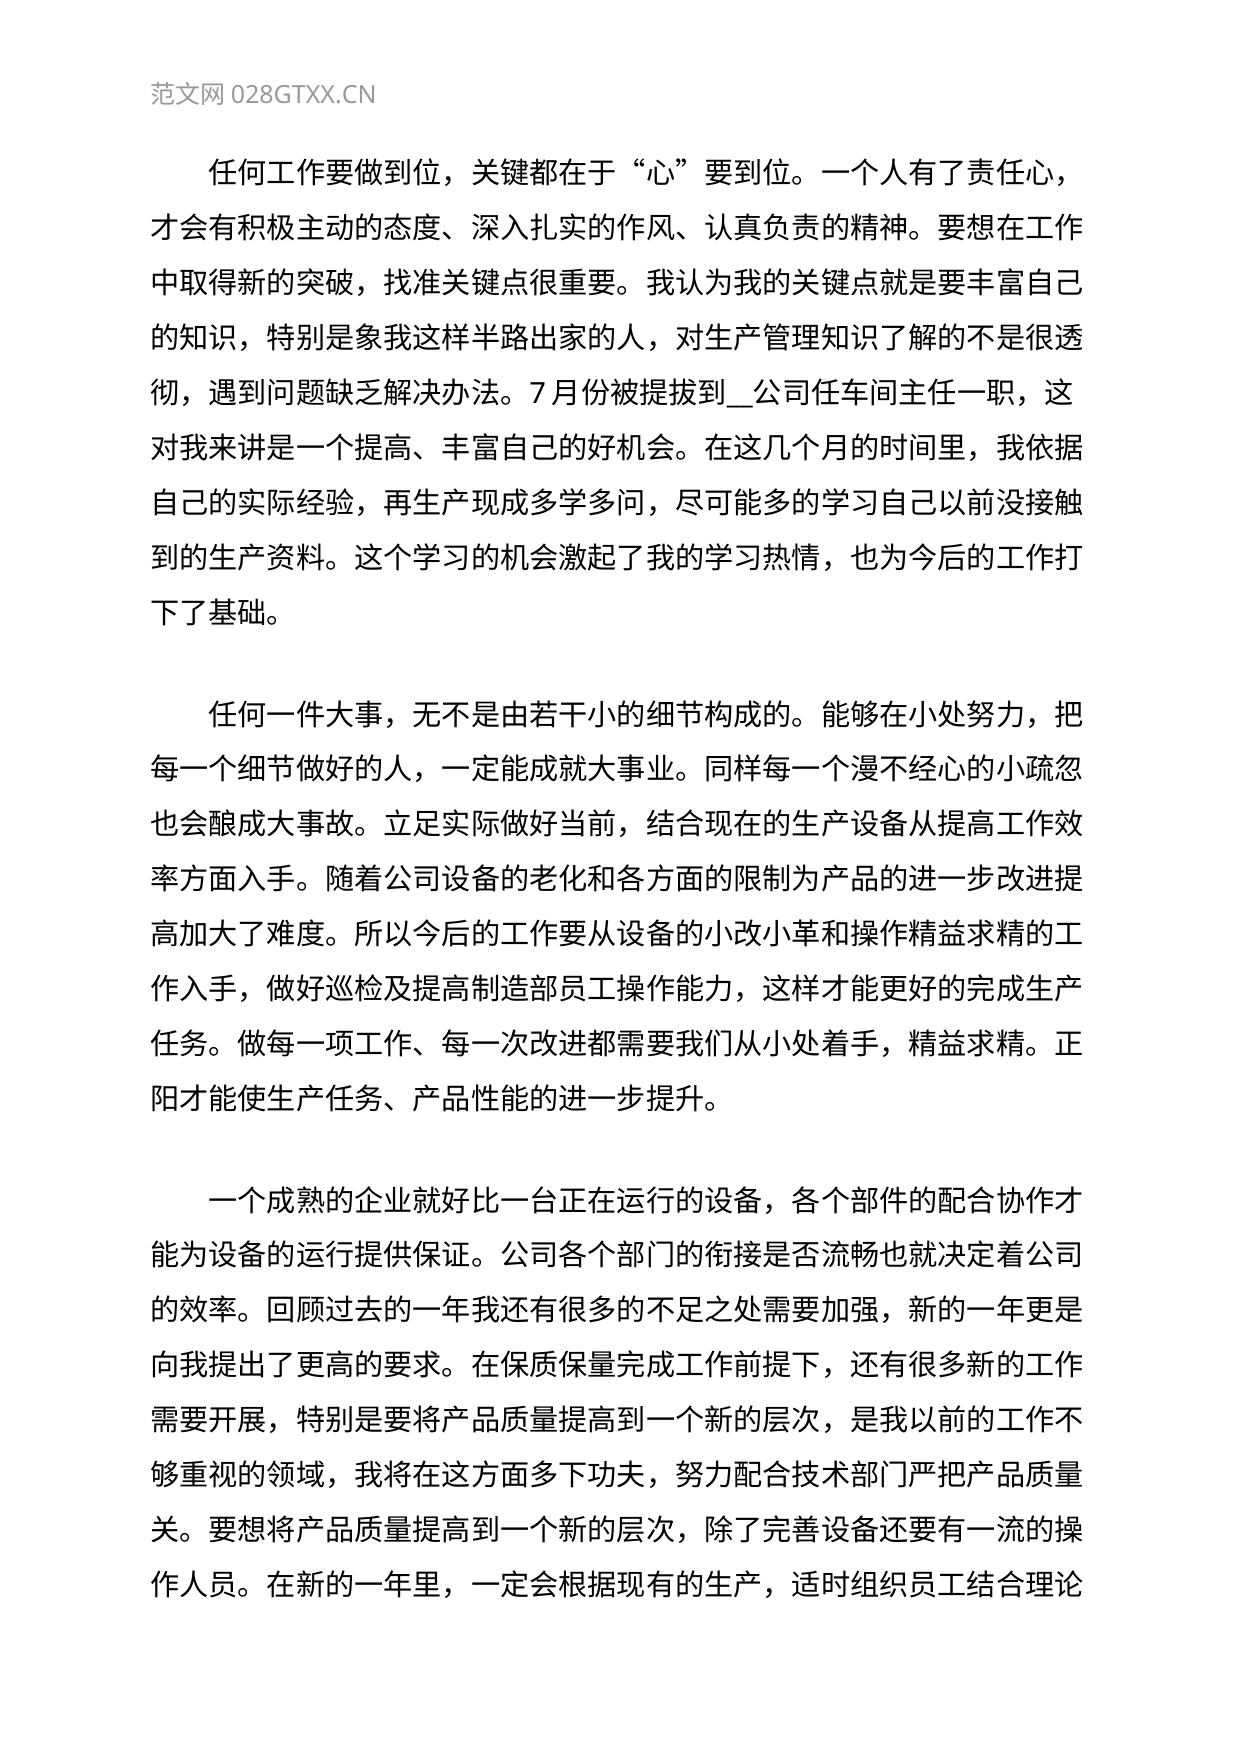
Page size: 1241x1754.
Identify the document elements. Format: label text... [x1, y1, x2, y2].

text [150, 1177, 1090, 1604]
text 任何工作要做到位，关键都在于“心”要到位。一个人有了责任心，才会有积极主动的态度、深入扎实的作风、认真负责的精神。要想在工作中取得新的突破，找准关键点很重要。我认为我的关键点就是要丰富自己的知识，特别是象我这样半路出家的人，对生产管理知识了解的不是很透彻，遇到问题缺乏解决办法。7月份被提拔到__公司任车间主任一职，这对我来讲是一个提高、丰富自己的好机会。在这几个月的时间里，我依据自己的实际经验，再生产现成多学多问，尽可能多的学习自己以前没接触到的生产资料。这个学习的机会激起了我的学习热情，也为今后的工作打下了基础。 [150, 150, 1090, 632]
text 任何一件大事，无不是由若干小的细节构成的。能够在小处努力，把每一个细节做好的人，一定能成就大事业。同样每一个漫不经心的小疏忽也会酿成大事故。立足实际做好当前，结合现在的生产设备从提高工作效率方面入手。随着公司设备的老化和各方面的限制为产品的进一步改进提高加大了难度。所以今后的工作要从设备的小改小革和操作精益求精的工作入手，做好巡检及提高制造部员工操作能力，这样才能更好的完成生产任务。做每一项工作、每一次改进都需要我们从小处着手，精益求精。正阳才能使生产任务、产品性能的进一步提升。 [150, 691, 1090, 1118]
